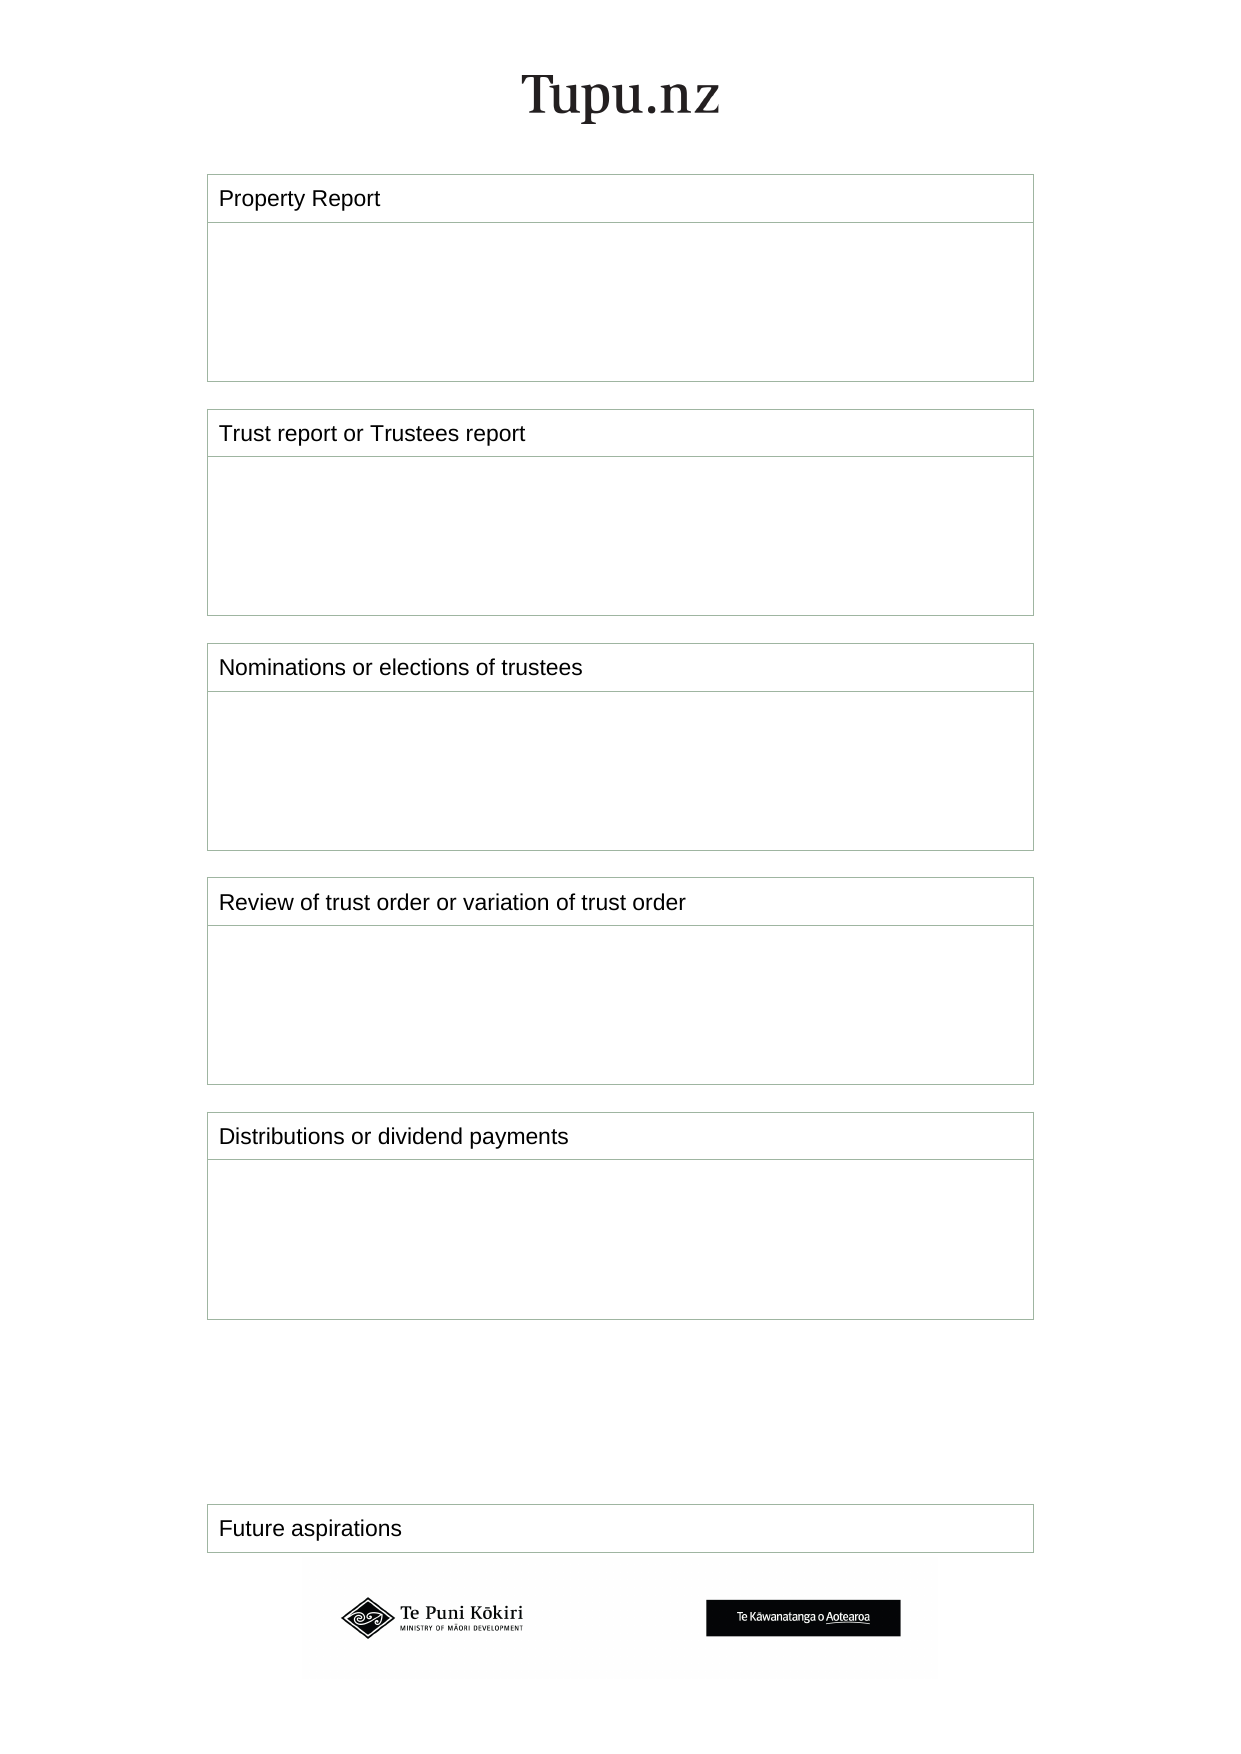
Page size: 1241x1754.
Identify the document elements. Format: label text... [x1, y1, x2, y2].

table_header Review of trust order or variation of trust order [208, 878, 1033, 925]
table_header Property Report [208, 175, 1033, 222]
table_cell [208, 926, 1033, 1084]
table_header Future aspirations [208, 1505, 1033, 1552]
table_header Distributions or dividend payments [208, 1113, 1033, 1159]
table_cell [208, 223, 1033, 381]
picture [302, 1557, 938, 1679]
table_cell [208, 692, 1033, 850]
table_header Trust report or Trustees report [208, 410, 1033, 456]
table_cell [208, 457, 1033, 615]
table_cell [208, 1160, 1033, 1318]
table_header Nominations or elections of trustees [208, 644, 1033, 691]
